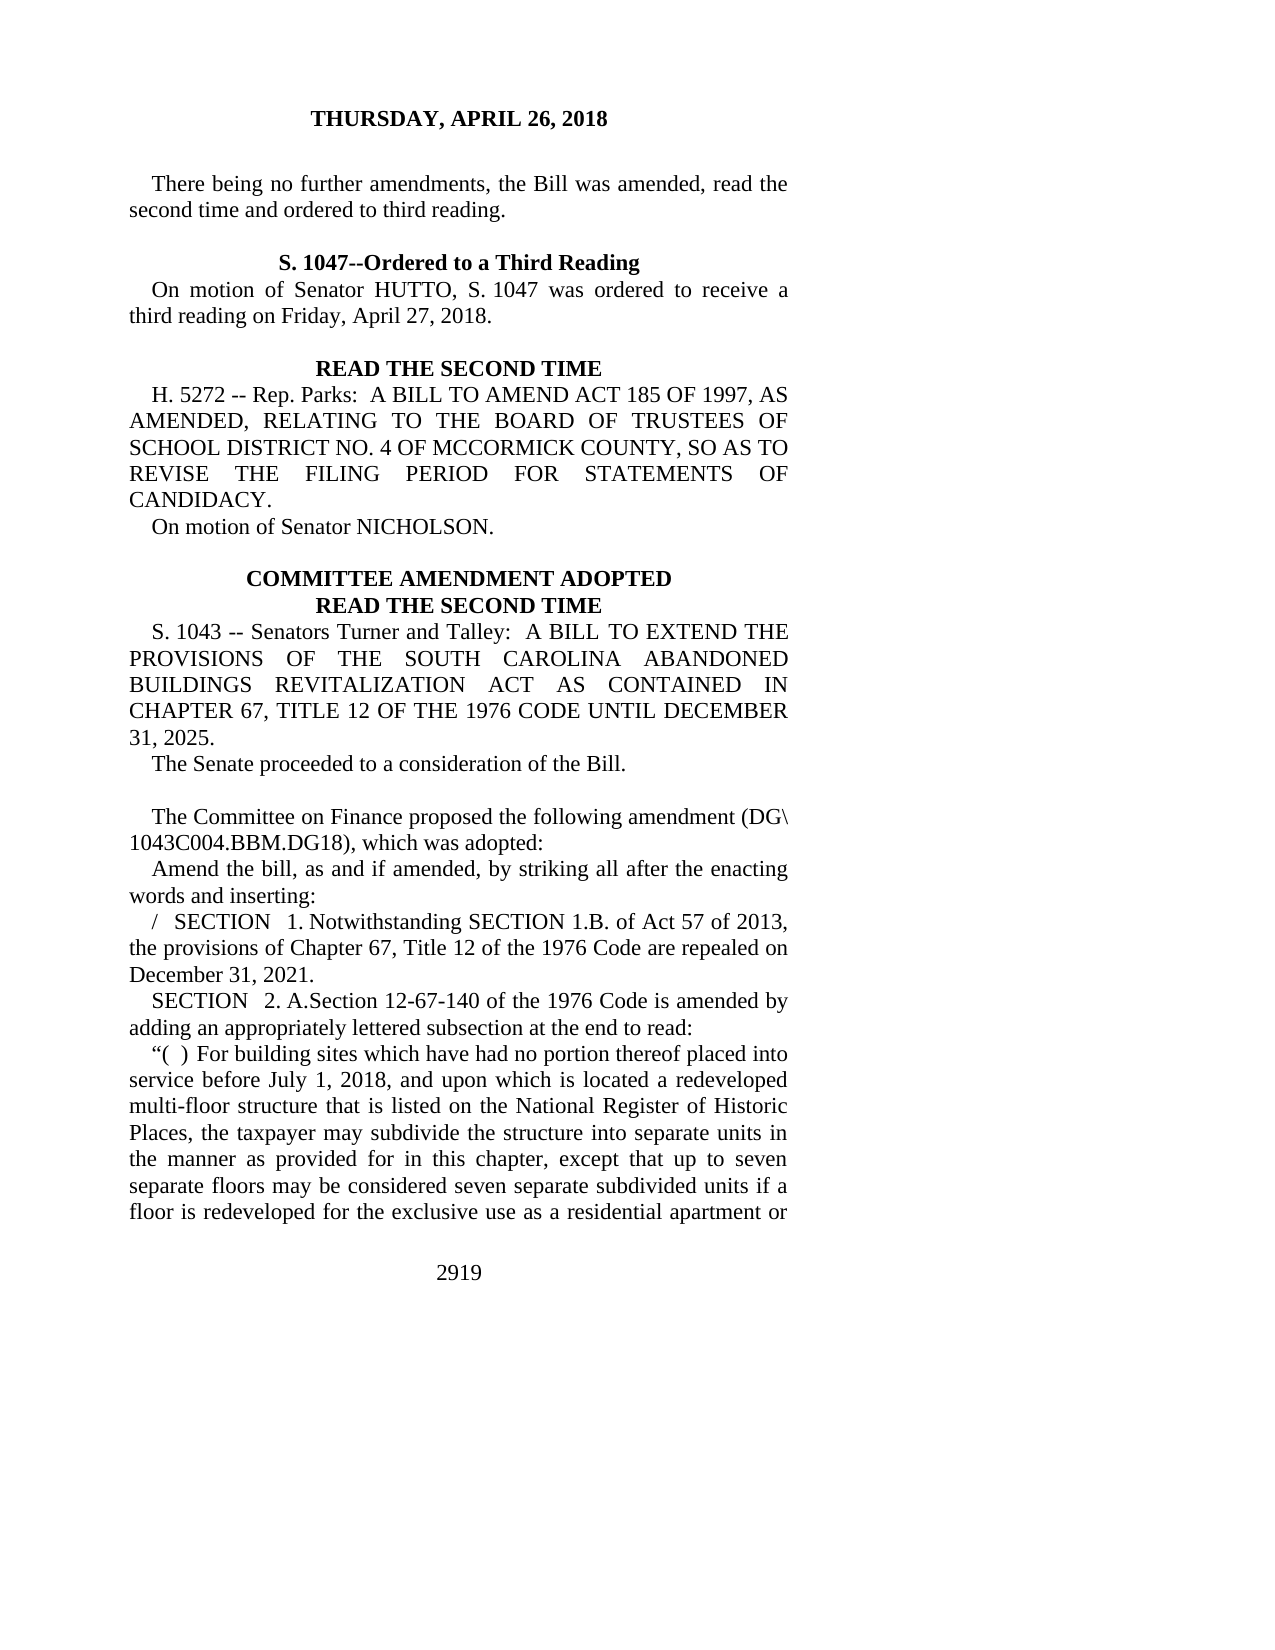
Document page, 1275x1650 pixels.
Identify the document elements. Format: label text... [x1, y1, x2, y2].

text COMMITTEE AMENDMENT ADOPTED [129, 566, 789, 592]
text READ THE SECOND TIME [129, 592, 789, 618]
text SECTION 2. A. Section 12-67-140 of the 1976 Code is amended by adding an appropriately lettered subsection at the end to read: [129, 987, 789, 1040]
text The Senate proceeded to a consideration of the Bill. [129, 750, 789, 776]
text The Committee on Finance proposed the following amendment (DG\1043C004.BBM.DG18), which was adopted: [129, 803, 789, 855]
text There being no further amendments, the Bill was amended, read the second time and ordered to third reading. [129, 170, 789, 223]
text H. 5272 -- Rep. Parks: A BILL TO AMEND ACT 185 OF 1997, AS AMENDED, RELATING TO THE BOARD OF TRUSTEES OF SCHOOL DISTRICT NO. 4 OF MCCORMICK COUNTY, SO AS TO REVISE THE FILING PERIOD FOR STATEMENTS OF CANDIDACY. [129, 381, 789, 513]
text On motion of Senator HUTTO, S. 1047 was ordered to receive a third reading on Friday, April 27, 2018. [129, 276, 789, 328]
text S. 1047--Ordered to a Third Reading [129, 249, 789, 276]
text S. 1043 -- Senators Turner and Talley: A BILL TO EXTEND THE PROVISIONS OF THE SOUTH CAROLINA ABANDONED BUILDINGS REVITALIZATION ACT AS CONTAINED IN CHAPTER 67, TITLE 12 OF THE 1976 CODE UNTIL DECEMBER 31, 2025. [129, 618, 789, 750]
text READ THE SECOND TIME [129, 355, 789, 381]
text / SECTION 1. Notwithstanding SECTION 1.B. of Act 57 of 2013, the provisions of Chapter 67, Title 12 of the 1976 Code are repealed on December 31, 2021. [129, 908, 789, 987]
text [129, 1040, 789, 1224]
text Amend the bill, as and if amended, by striking all after the enacting words and inserting: [129, 855, 789, 908]
text On motion of Senator NICHOLSON. [129, 513, 789, 539]
